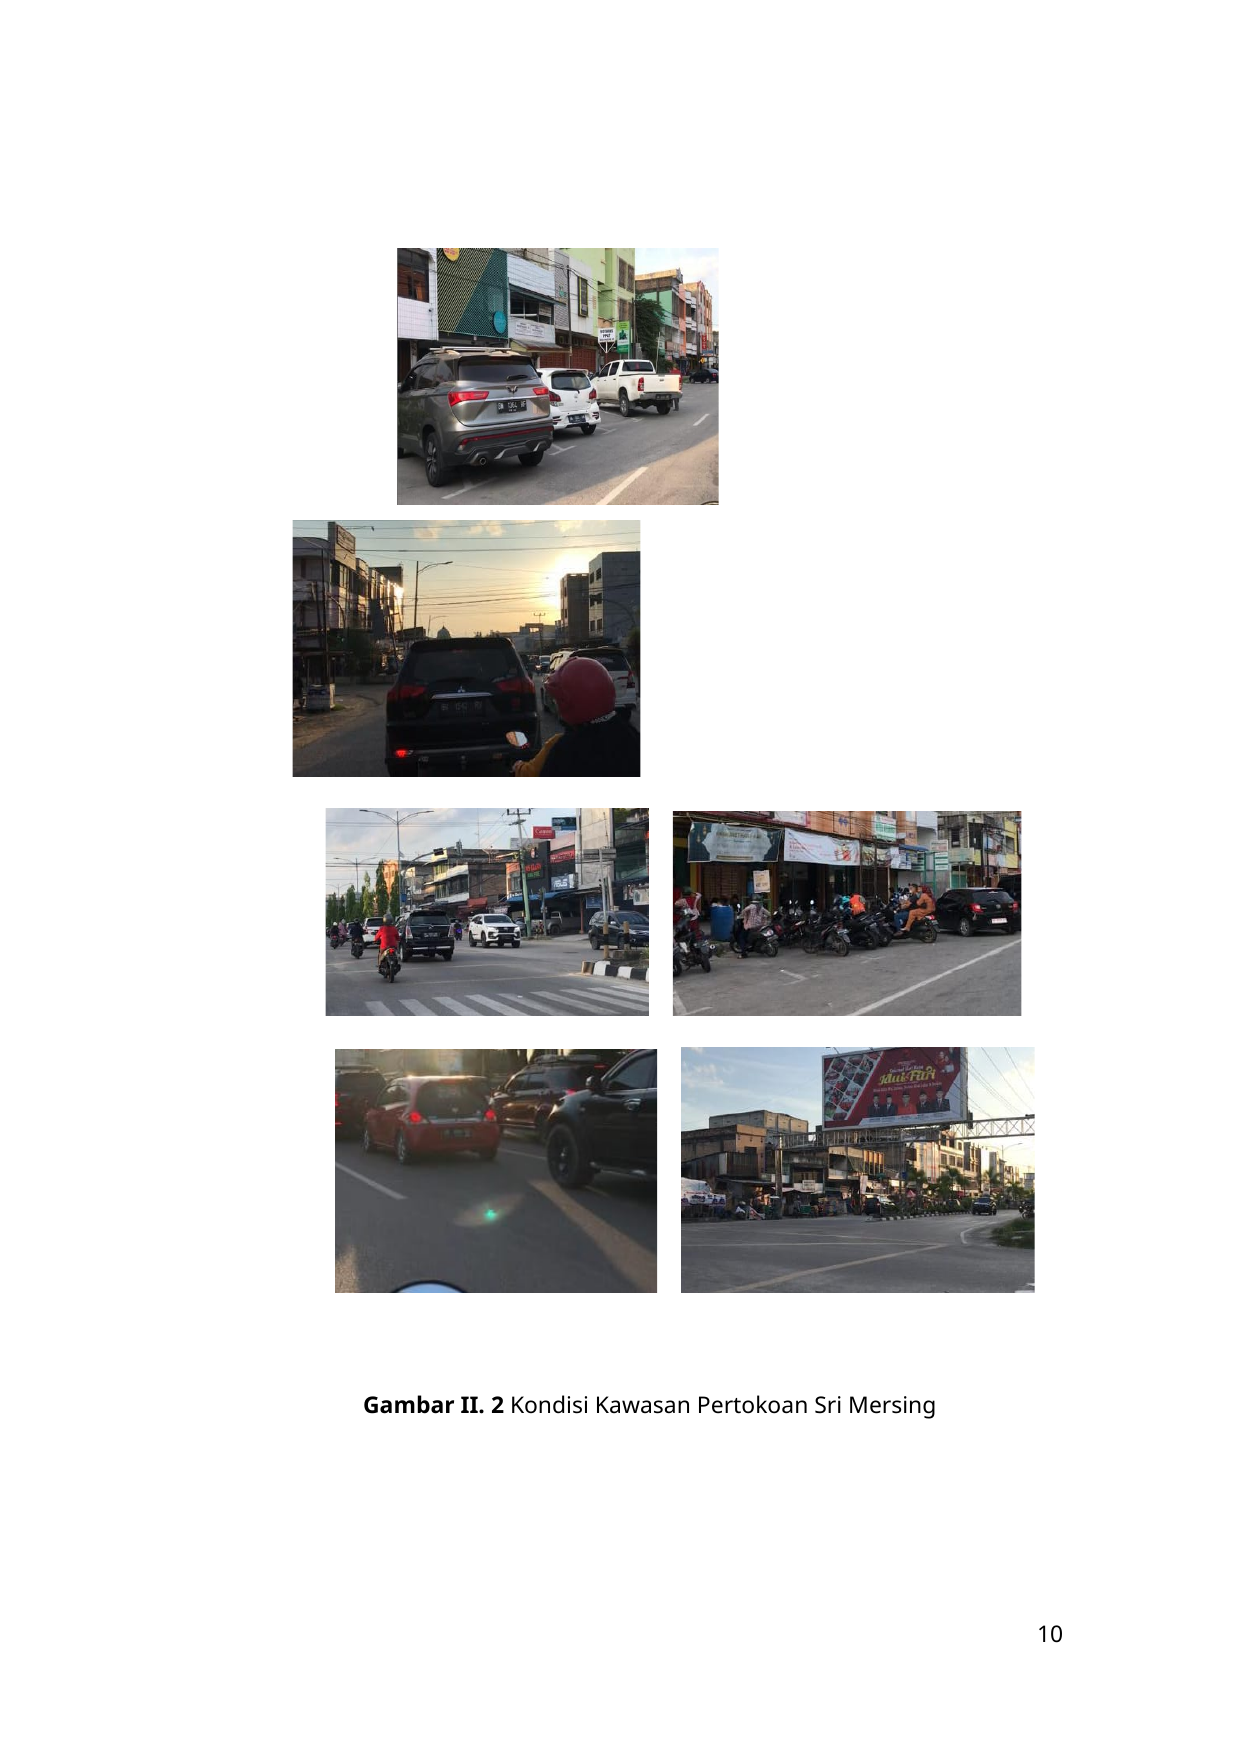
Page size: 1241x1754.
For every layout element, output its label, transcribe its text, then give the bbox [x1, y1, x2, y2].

picture [292, 520, 641, 777]
text Gambar II. 2 Kondisi Kawasan Pertokoan Sri Mersing [236, 1389, 1063, 1420]
picture [672, 811, 1022, 1016]
picture [325, 808, 649, 1016]
picture [397, 248, 719, 505]
picture [681, 1047, 1035, 1293]
picture [335, 1049, 658, 1293]
